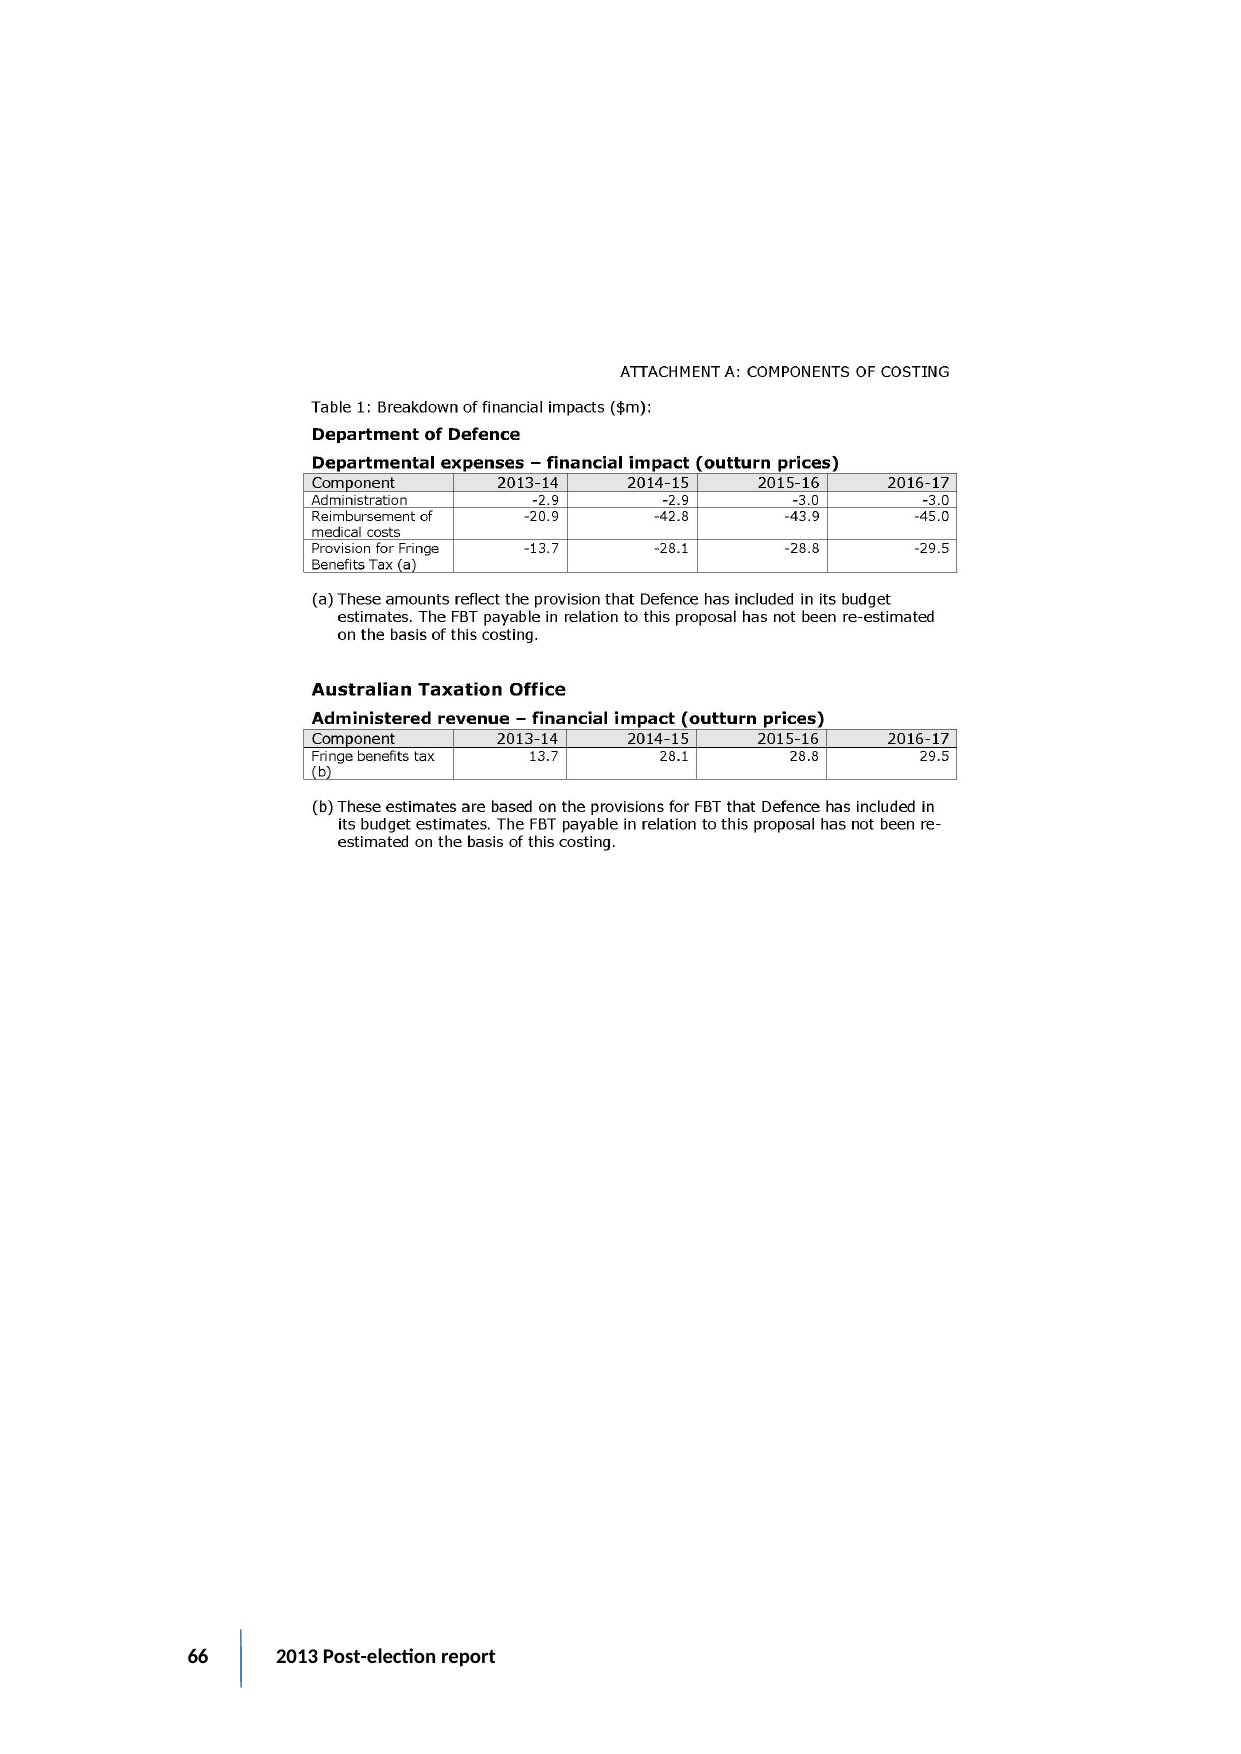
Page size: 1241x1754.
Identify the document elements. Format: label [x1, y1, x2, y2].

picture [188, 265, 1052, 1489]
